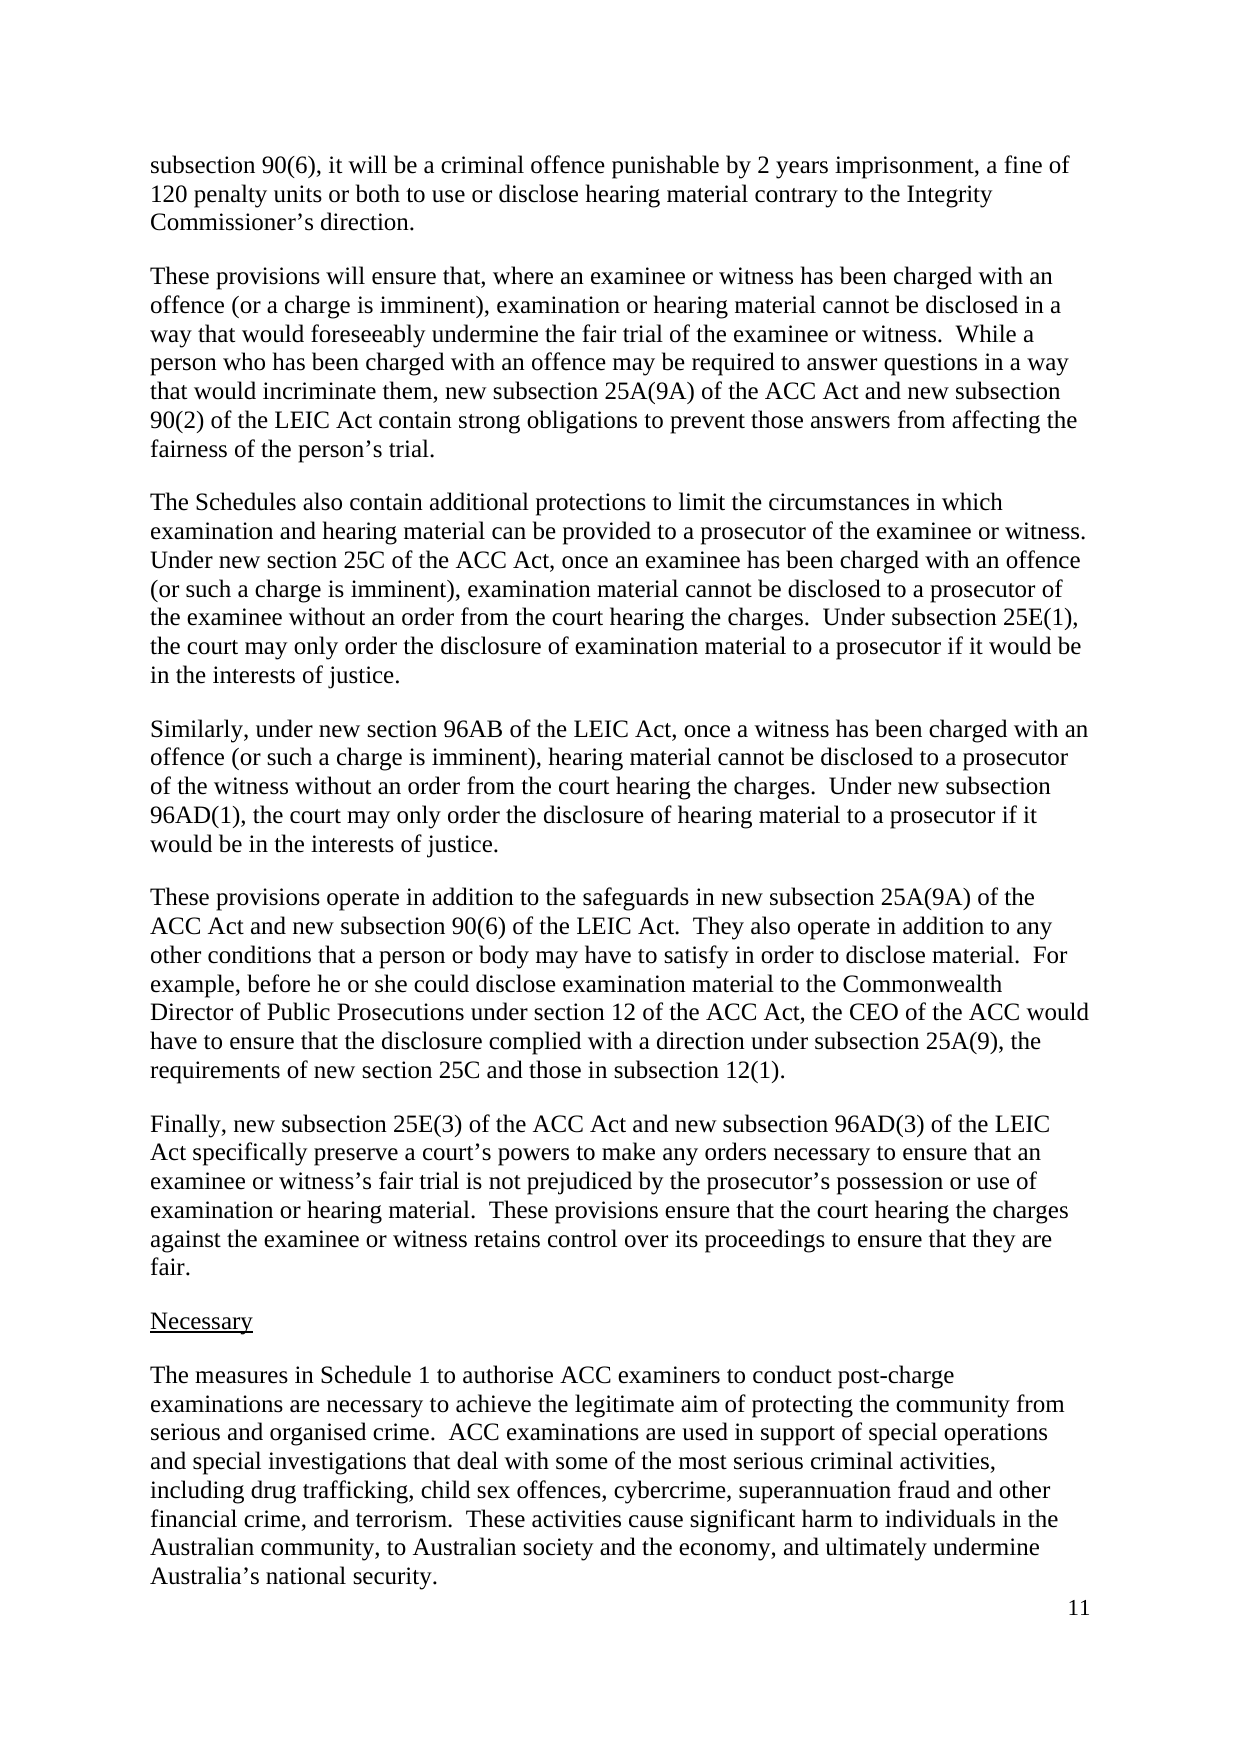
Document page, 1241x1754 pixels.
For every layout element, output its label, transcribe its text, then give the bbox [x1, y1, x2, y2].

text Similarly, under new section 96AB of the LEIC Act, once a witness has been charged with an offence (or such a charge is imminent), hearing material cannot be disclosed to a prosecutor of the witness without an order from the court hearing the charges. Under new subsection 96AD(1), the court may only order the disclosure of hearing material to a prosecutor if it would be in the interests of justice. [150, 714, 1090, 857]
text The Schedules also contain additional protections to limit the circumstances in which examination and hearing material can be provided to a prosecutor of the examinee or witness. Under new section 25C of the ACC Act, once an examinee has been charged with an offence (or such a charge is imminent), examination material cannot be disclosed to a prosecutor of the examinee without an order from the court hearing the charges. Under subsection 25E(1), the court may only order the disclosure of examination material to a prosecutor if it would be in the interests of justice. [150, 487, 1090, 689]
text Necessary [150, 1306, 1090, 1335]
text The measures in Schedule 1 to authorise ACC examiners to conduct post-charge examinations are necessary to achieve the legitimate aim of protecting the community from serious and organised crime. ACC examinations are used in support of special operations and special investigations that deal with some of the most serious criminal activities, including drug trafficking, child sex offences, cybercrime, superannuation fraud and other financial crime, and terrorism. These activities cause significant harm to individuals in the Australian community, to Australian society and the economy, and ultimately undermine Australia’s national security. [150, 1360, 1090, 1590]
text These provisions will ensure that, where an examinee or witness has been charged with an offence (or a charge is imminent), examination or hearing material cannot be disclosed in a way that would foreseeably undermine the fair trial of the examinee or witness. While a person who has been charged with an offence may be required to answer questions in a way that would incriminate them, new subsection 25A(9A) of the ACC Act and new subsection 90(2) of the LEIC Act contain strong obligations to prevent those answers from affecting the fairness of the person’s trial. [150, 261, 1090, 462]
text These provisions operate in addition to the safeguards in new subsection 25A(9A) of the ACC Act and new subsection 90(6) of the LEIC Act. They also operate in addition to any other conditions that a person or body may have to satisfy in order to disclose material. For example, before he or she could disclose examination material to the Commonwealth Director of Public Prosecutions under section 12 of the ACC Act, the CEO of the ACC would have to ensure that the disclosure complied with a direction under subsection 25A(9), the requirements of new section 25C and those in subsection 12(1). [150, 882, 1090, 1084]
text Finally, new subsection 25E(3) of the ACC Act and new subsection 96AD(3) of the LEIC Act specifically preserve a court’s powers to make any orders necessary to ensure that an examinee or witness’s fair trial is not prejudiced by the prosecutor’s possession or use of examination or hearing material. These provisions ensure that the court hearing the charges against the examinee or witness retains control over its proceedings to ensure that they are fair. [150, 1109, 1090, 1281]
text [150, 150, 1090, 236]
